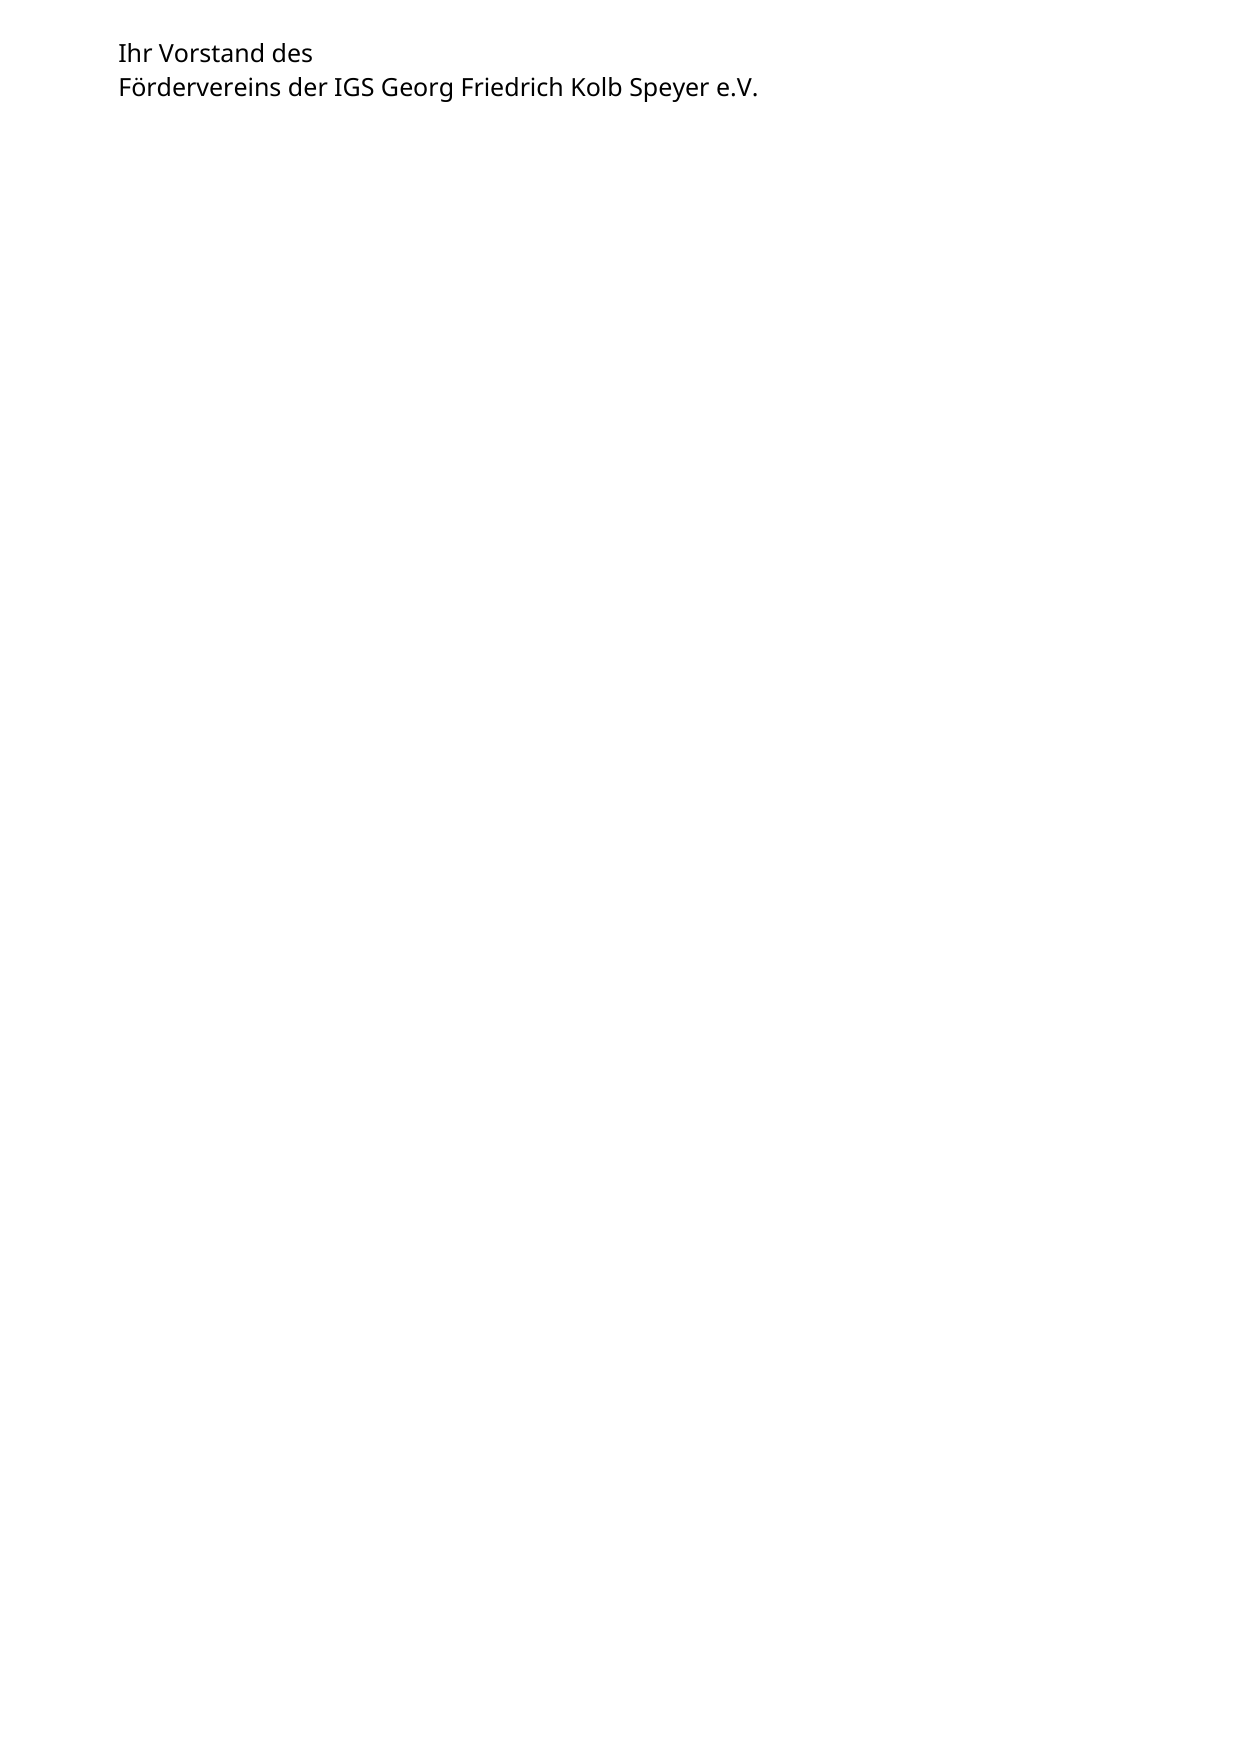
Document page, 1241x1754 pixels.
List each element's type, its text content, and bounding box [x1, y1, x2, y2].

text Ihr Vorstand des [118, 35, 1122, 69]
text Fördervereins der IGS Georg Friedrich Kolb Speyer e.V. [118, 69, 1122, 103]
